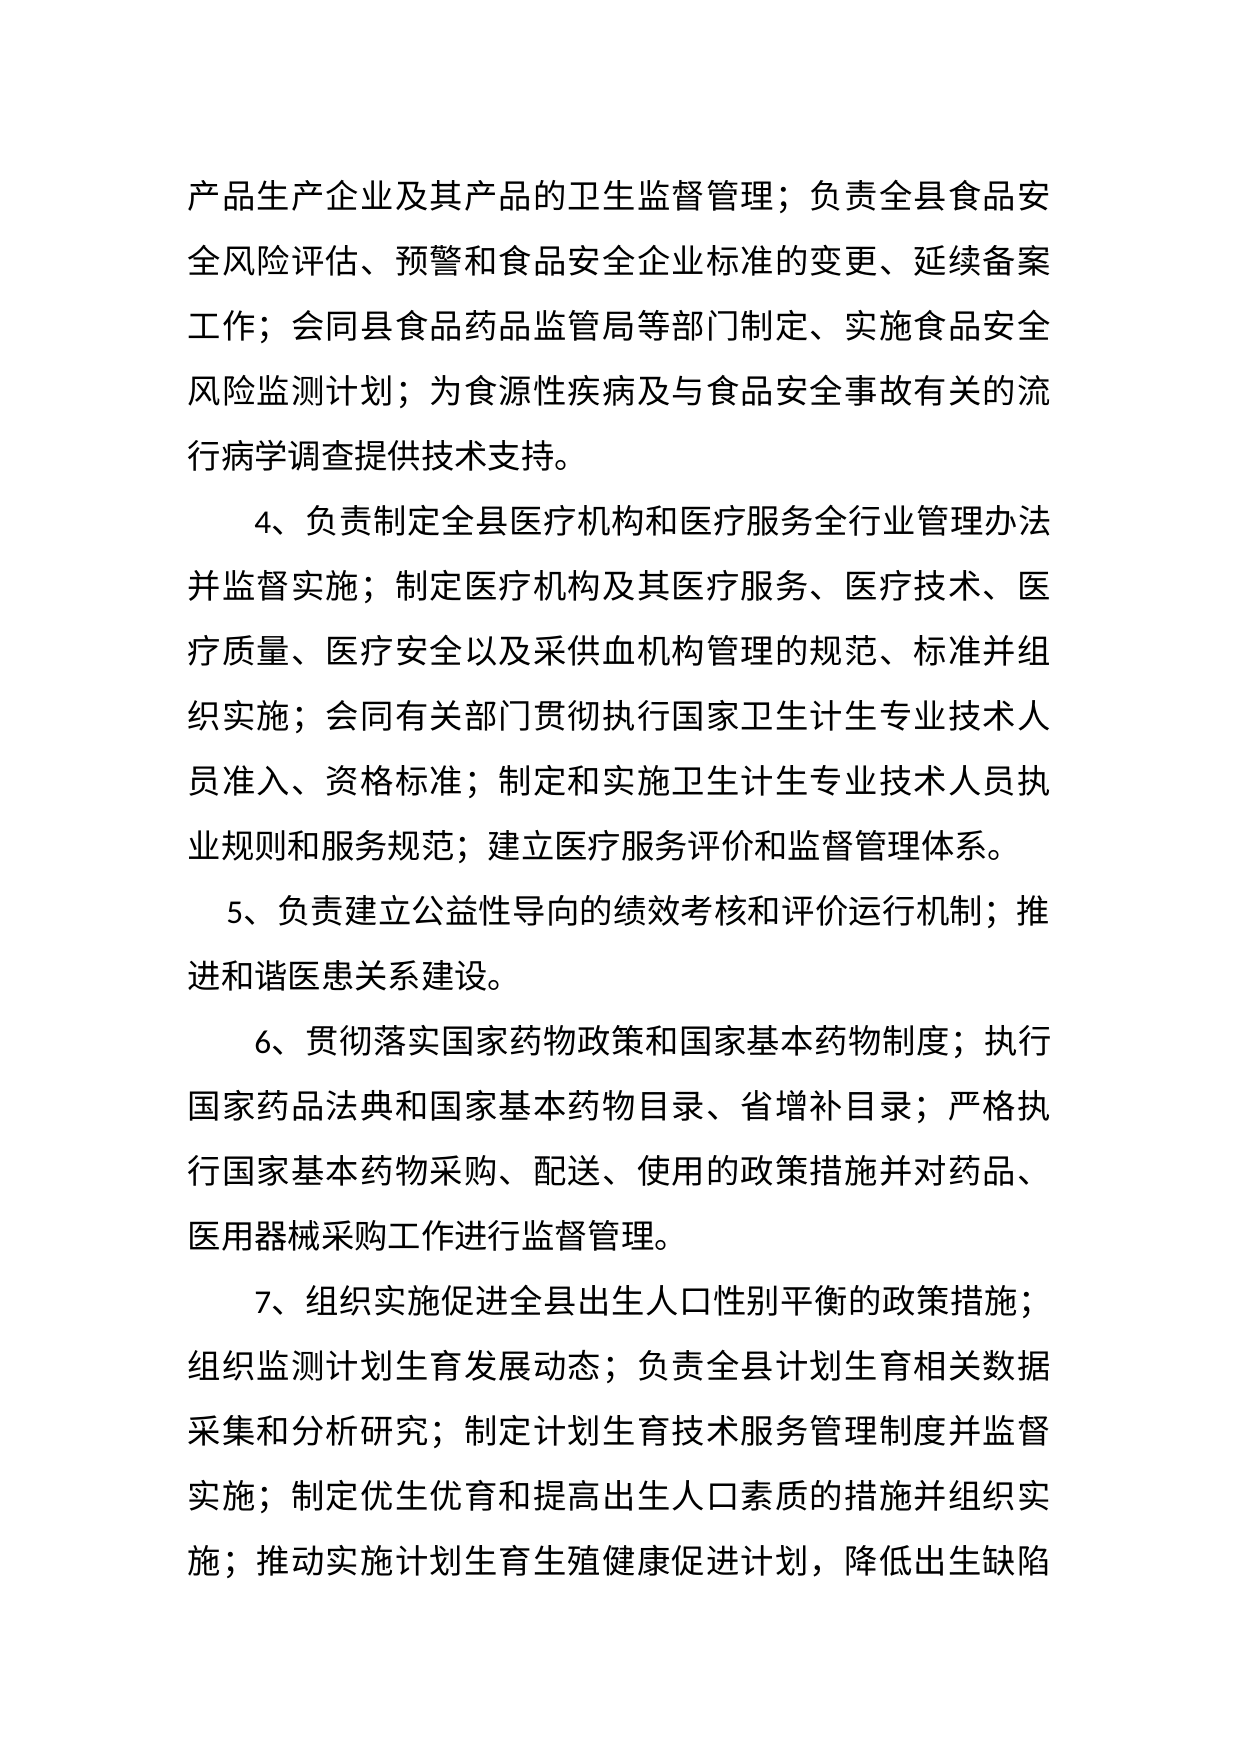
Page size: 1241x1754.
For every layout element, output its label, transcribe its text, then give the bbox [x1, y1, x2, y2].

text 4、负责制定全县医疗机构和医疗服务全行业管理办法并监督实施；制定医疗机构及其医疗服务、医疗技术、医疗质量、医疗安全以及采供血机构管理的规范、标准并组织实施；会同有关部门贯彻执行国家卫生计生专业技术人员准入、资格标准；制定和实施卫生计生专业技术人员执业规则和服务规范；建立医疗服务评价和监督管理体系。 [187, 487, 1053, 877]
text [187, 1267, 1053, 1592]
text 6、贯彻落实国家药物政策和国家基本药物制度；执行国家药品法典和国家基本药物目录、省增补目录；严格执行国家基本药物采购、配送、使用的政策措施并对药品、医用器械采购工作进行监督管理。 [187, 1007, 1053, 1267]
text 5、负责建立公益性导向的绩效考核和评价运行机制；推进和谐医患关系建设。 [187, 877, 1053, 1007]
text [187, 162, 1053, 487]
